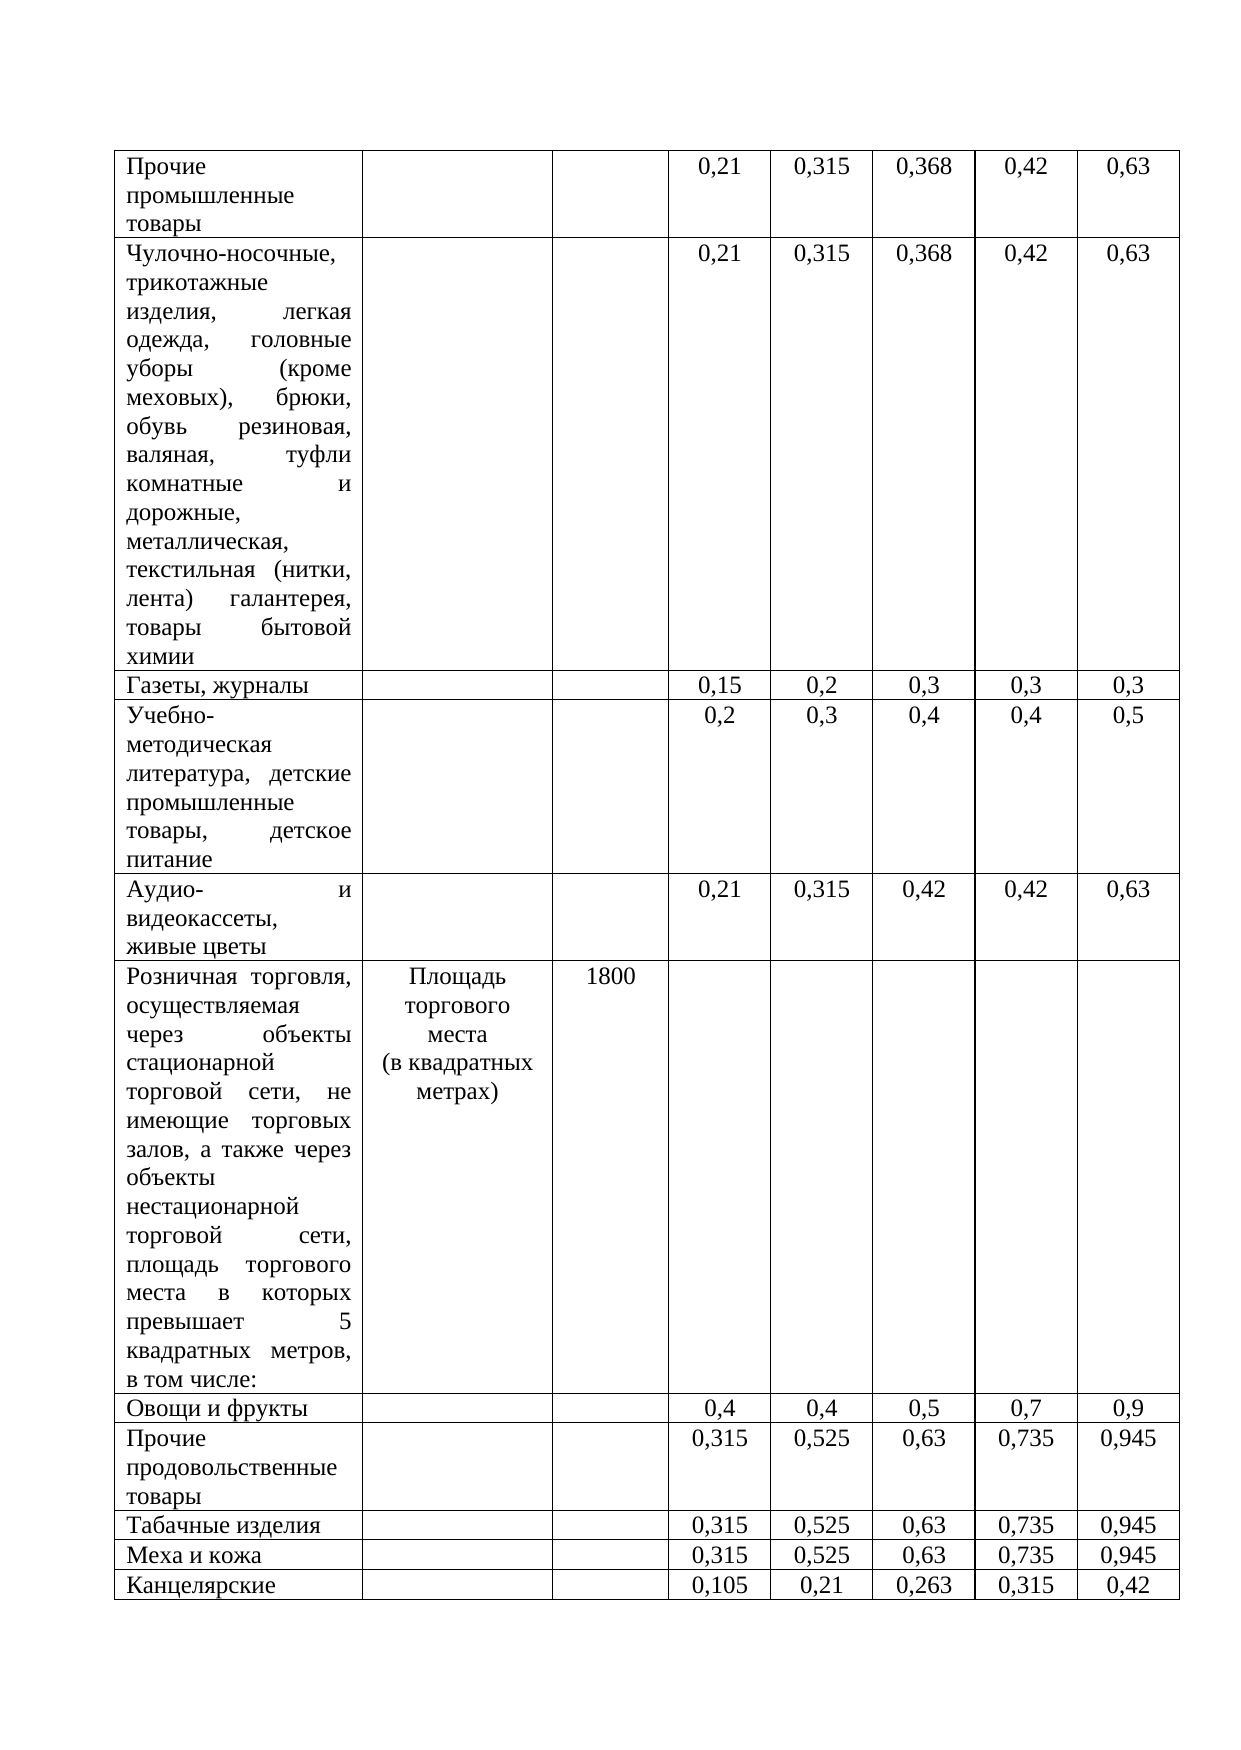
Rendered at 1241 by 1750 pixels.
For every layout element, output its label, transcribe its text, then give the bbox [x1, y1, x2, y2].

table_cell 0,42 [976, 151, 1077, 237]
table_cell [363, 671, 552, 699]
table_cell 0,4 [873, 700, 974, 873]
table_cell 0,105 [669, 1570, 770, 1599]
table_cell 0,315 [976, 1570, 1077, 1599]
table_cell 0,4 [669, 1394, 770, 1422]
table_cell Розничная торговля, осуществляемая через объекты стационарной торговой сети, не имеющие торговых залов, а также через объекты нестационарной торговой сети, площадь торгового места в которых превышает 5 квадратных метров, в том числе: [115, 961, 362, 1392]
table_cell [771, 961, 872, 1392]
table_cell 0,315 [771, 151, 872, 237]
table_cell 0,21 [771, 1570, 872, 1599]
table_cell 0,525 [771, 1511, 872, 1539]
table_cell 0,21 [669, 874, 770, 960]
table_cell 0,2 [669, 700, 770, 873]
table_cell Табачные изделия [115, 1511, 362, 1539]
table_cell [363, 700, 552, 873]
table_cell 0,525 [771, 1423, 872, 1509]
table_cell 0,263 [873, 1570, 974, 1599]
table_cell 0,3 [976, 671, 1077, 699]
table_cell Прочие продовольственные товары [115, 1423, 362, 1509]
table_cell Учебно-методическая литература, детские промышленные товары, детское питание [115, 700, 362, 873]
table_cell 0,315 [669, 1540, 770, 1569]
table_cell Площадь торгового места (в квадратных метрах) [363, 961, 552, 1392]
table_cell 0,525 [771, 1540, 872, 1569]
table_cell 0,9 [1078, 1394, 1179, 1422]
table_cell 0,315 [771, 874, 872, 960]
table_cell 0,42 [976, 238, 1077, 669]
table_cell Канцелярские товары [115, 1570, 362, 1599]
table_cell Прочие промышленные товары [115, 151, 362, 237]
table_cell [553, 700, 668, 873]
table_cell 0,2 [771, 671, 872, 699]
table_cell 0,735 [976, 1511, 1077, 1539]
table_cell Чулочно-носочные, трикотажные изделия, легкая одежда, головные уборы (кроме меховых), брюки, обувь резиновая, валяная, туфли комнатные и дорожные, металлическая, текстильная (нитки, лента) галантерея, товары бытовой химии [115, 238, 362, 669]
table_cell Меха и кожа [115, 1540, 362, 1569]
table_cell 0,315 [669, 1423, 770, 1509]
table_cell Овощи и фрукты [115, 1394, 362, 1422]
table_cell 0,368 [873, 151, 974, 237]
table_cell [553, 874, 668, 960]
table_cell 0,735 [976, 1540, 1077, 1569]
table_cell [1078, 961, 1179, 1392]
table_cell 0,42 [976, 874, 1077, 960]
table_cell 0,63 [873, 1423, 974, 1509]
table_cell 0,945 [1078, 1423, 1179, 1509]
table_cell [873, 961, 974, 1392]
table_cell 0,63 [1078, 874, 1179, 960]
table_cell 0,4 [771, 1394, 872, 1422]
table_cell 0,21 [669, 151, 770, 237]
table_cell [363, 1394, 552, 1422]
table_cell [553, 1570, 668, 1599]
table_cell [363, 1511, 552, 1539]
table_cell Газеты, журналы [115, 671, 362, 699]
table_cell [553, 1394, 668, 1422]
table_cell 0,945 [1078, 1540, 1179, 1569]
table_cell 0,5 [873, 1394, 974, 1422]
table_cell 0,735 [976, 1423, 1077, 1509]
table_cell [976, 961, 1077, 1392]
table_cell 0,42 [1078, 1570, 1179, 1599]
table_cell 0,315 [669, 1511, 770, 1539]
table_cell [363, 1570, 552, 1599]
table_cell 0,4 [976, 700, 1077, 873]
table_cell 0,315 [771, 238, 872, 669]
table_cell [553, 1540, 668, 1569]
table_cell 0,7 [976, 1394, 1077, 1422]
table_cell [553, 151, 668, 237]
table_cell 0,3 [873, 671, 974, 699]
table_cell [363, 1540, 552, 1569]
table_cell 0,15 [669, 671, 770, 699]
table_cell [553, 671, 668, 699]
table_cell [553, 238, 668, 669]
table_cell 0,63 [873, 1540, 974, 1569]
table_cell 0,42 [873, 874, 974, 960]
table_cell [553, 1511, 668, 1539]
table_cell [669, 961, 770, 1392]
table_cell 0,3 [771, 700, 872, 873]
table_cell 0,5 [1078, 700, 1179, 873]
table_cell [363, 151, 552, 237]
table_cell 0,368 [873, 238, 974, 669]
table_cell Аудио- и видеокассеты, живые цветы [115, 874, 362, 960]
table_cell 0,63 [873, 1511, 974, 1539]
table_cell 1800 [553, 961, 668, 1392]
table_cell [363, 874, 552, 960]
table_cell 0,21 [669, 238, 770, 669]
table_cell [553, 1423, 668, 1509]
table_cell 0,63 [1078, 238, 1179, 669]
table_cell 0,945 [1078, 1511, 1179, 1539]
table_cell 0,63 [1078, 151, 1179, 237]
table_cell [363, 1423, 552, 1509]
table_cell 0,3 [1078, 671, 1179, 699]
table_cell [363, 238, 552, 669]
